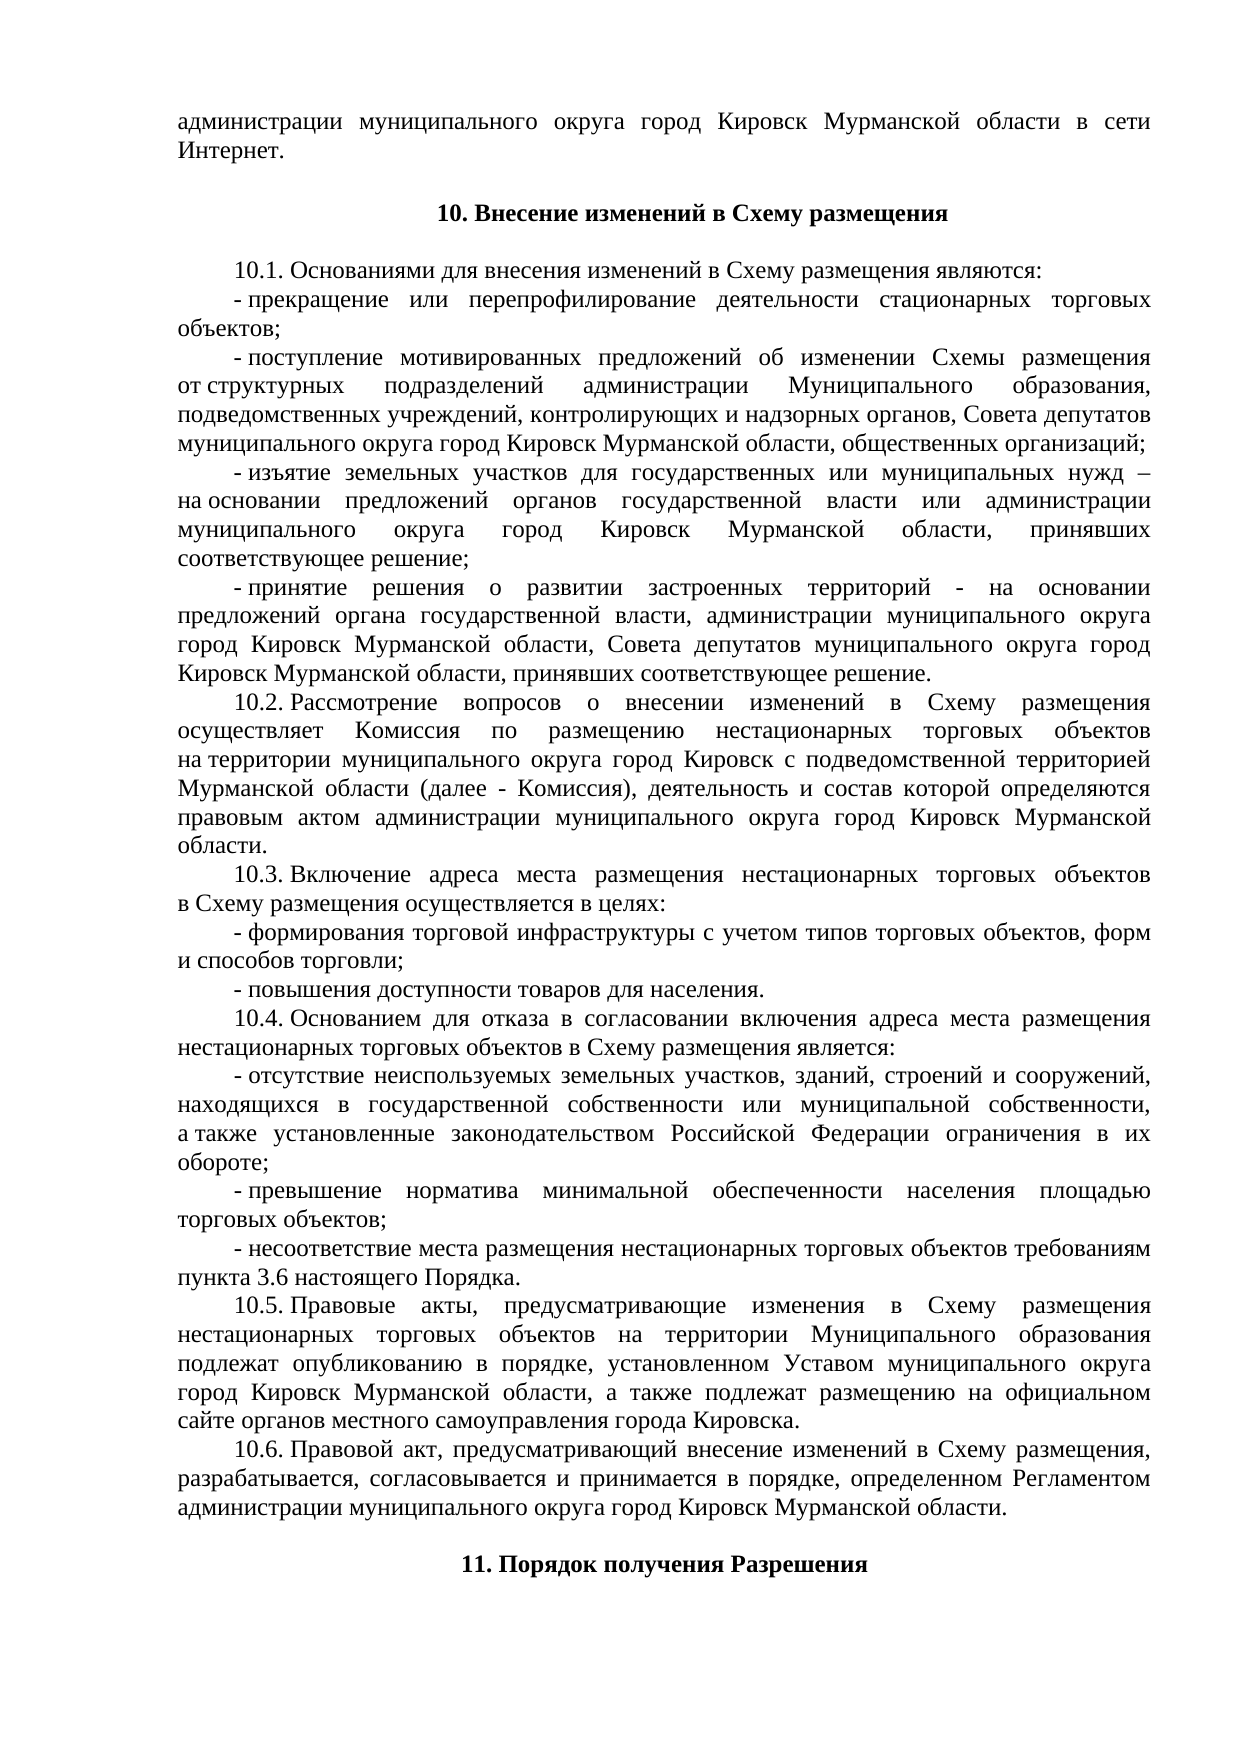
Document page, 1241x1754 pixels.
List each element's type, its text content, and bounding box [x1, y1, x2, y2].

text - поступление мотивированных предложений об изменении Схемы размещения от структурных подразделений администрации Муниципального образования, подведомственных учреждений, контролирующих и надзорных органов, Совета депутатов муниципального округа город Кировск Мурманской области, общественных организаций; [177, 342, 1152, 457]
text 10.6. Правовой акт, предусматривающий внесение изменений в Схему размещения, разрабатывается, согласовывается и принимается в порядке, определенном Регламентом администрации муниципального округа город Кировск Мурманской области. [177, 1434, 1152, 1520]
text - прекращение или перепрофилирование деятельности стационарных торговых объектов; [177, 284, 1152, 342]
text 10. Внесение изменений в Схему размещения [177, 198, 1152, 227]
text - изъятие земельных участков для государственных или муниципальных нужд – на основании предложений органов государственной власти или администрации муниципального округа город Кировск Мурманской области, принявших соответствующее решение; [177, 457, 1152, 572]
text 10.3. Включение адреса места размещения нестационарных торговых объектов в Схему размещения осуществляется в целях: [177, 859, 1152, 917]
text - превышение норматива минимальной обеспеченности населения площадью торговых объектов; [177, 1175, 1152, 1233]
text 10.5. Правовые акты, предусматривающие изменения в Схему размещения нестационарных торговых объектов на территории Муниципального образования подлежат опубликованию в порядке, установленном Уставом муниципального округа город Кировск Мурманской области, а также подлежат размещению на официальном сайте органов местного самоуправления города Кировска. [177, 1290, 1152, 1434]
text 10.2. Рассмотрение вопросов о внесении изменений в Схему размещения осуществляет Комиссия по размещению нестационарных торговых объектов на территории муниципального округа город Кировск с подведомственной территорией Мурманской области (далее - Комиссия), деятельность и состав которой определяются правовым актом администрации муниципального округа город Кировск Мурманской области. [177, 687, 1152, 859]
text - повышения доступности товаров для населения. [177, 974, 1152, 1003]
text - принятие решения о развитии застроенных территорий - на основании предложений органа государственной власти, администрации муниципального округа город Кировск Мурманской области, Совета депутатов муниципального округа город Кировск Мурманской области, принявших соответствующее решение. [177, 572, 1152, 687]
text - отсутствие неиспользуемых земельных участков, зданий, строений и сооружений, находящихся в государственной собственности или муниципальной собственности, а также установленные законодательством Российской Федерации ограничения в их обороте; [177, 1060, 1152, 1175]
text - формирования торговой инфраструктуры с учетом типов торговых объектов, форм и способов торговли; [177, 917, 1152, 974]
text 11. Порядок получения Разрешения [177, 1549, 1152, 1578]
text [177, 106, 1152, 164]
text 10.4. Основанием для отказа в согласовании включения адреса места размещения нестационарных торговых объектов в Схему размещения является: [177, 1003, 1152, 1060]
text - несоответствие места размещения нестационарных торговых объектов требованиям пункта 3.6 настоящего Порядка. [177, 1233, 1152, 1290]
text 10.1. Основаниями для внесения изменений в Схему размещения являются: [177, 255, 1152, 284]
